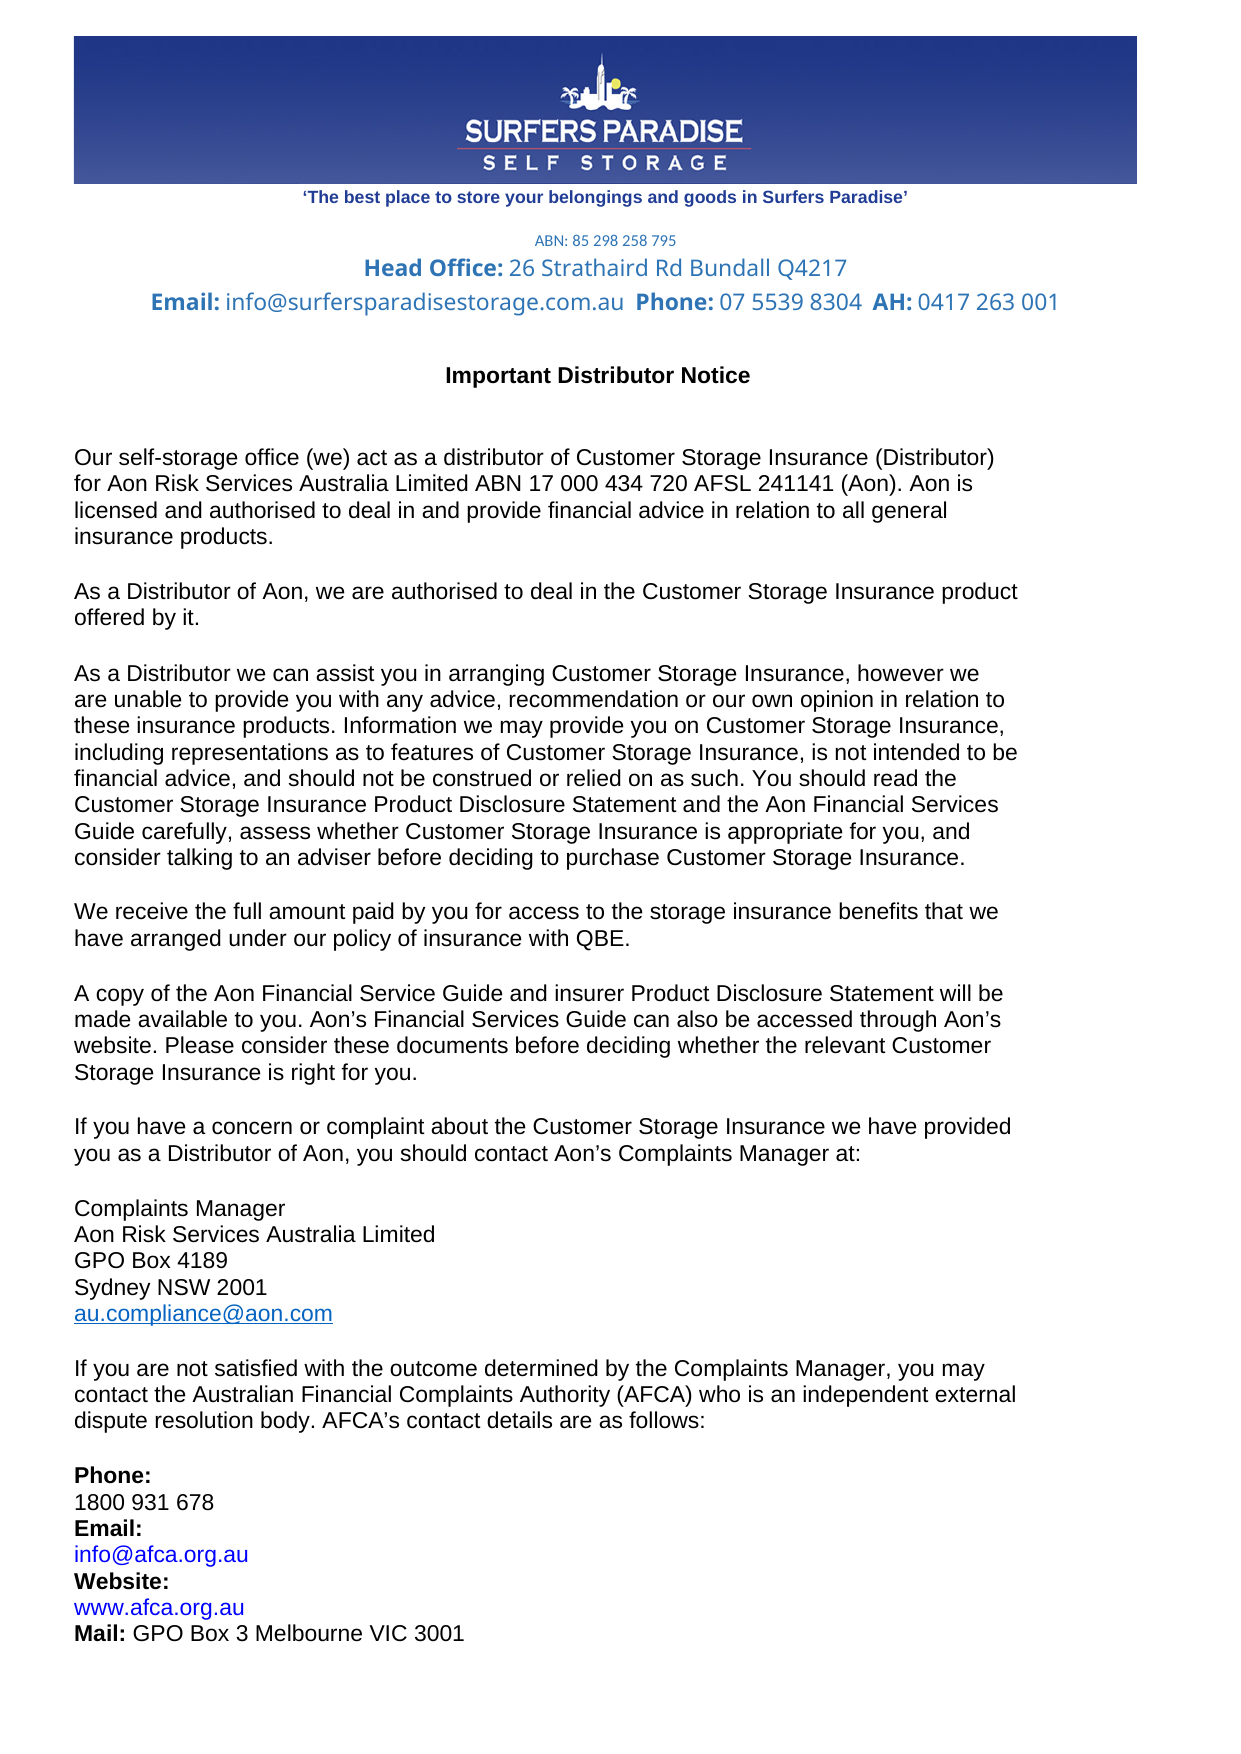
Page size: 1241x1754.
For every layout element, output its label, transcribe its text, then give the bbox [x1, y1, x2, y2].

text you as a Distributor of Aon, you should contact Aon’s Complaints Manager at: [74, 1139, 1137, 1166]
text these insurance products. Information we may provide you on Customer Storage Insurance, [74, 712, 1137, 738]
text for Aon Risk Services Australia Limited ABN 17 000 434 720 AFSL 241141 (Aon). Aon is [74, 470, 1137, 497]
text Guide carefully, assess whether Customer Storage Insurance is appropriate for you, and [74, 818, 1137, 844]
text ABN: 85 298 258 795 [74, 230, 1137, 250]
text dispute resolution body. AFCA’s contact details are as follows: [74, 1407, 1137, 1433]
text Website: [74, 1568, 1137, 1594]
text If you have a concern or complaint about the Customer Storage Insurance we have provided [74, 1113, 1137, 1139]
text licensed and authorised to deal in and provide financial advice in relation to all general [74, 497, 1137, 523]
text including representations as to features of Customer Storage Insurance, is not intended to be [74, 738, 1137, 765]
text Phone: [74, 1462, 1137, 1489]
text If you are not satisfied with the outcome determined by the Complaints Manager, you may [74, 1354, 1137, 1381]
text Head Office: 26 Strathaird Rd Bundall Q4217 [74, 252, 1137, 283]
text made available to you. Aon’s Financial Services Guide can also be accessed through Aon’s [74, 1006, 1137, 1032]
text 1800 931 678 [74, 1489, 1137, 1515]
text info@afca.org.au [74, 1541, 1137, 1568]
text We receive the full amount paid by you for access to the storage insurance benefits that we [74, 898, 1137, 925]
text Email: [74, 1515, 1137, 1541]
text As a Distributor of Aon, we are authorised to deal in the Customer Storage Insurance product [74, 578, 1137, 604]
text Email: info@surfersparadisestorage.com.au Phone: 07 5539 8304 AH: 0417 263 001 [74, 286, 1137, 317]
text Important Distributor Notice [59, 362, 1137, 389]
text www.afca.org.au [74, 1594, 1137, 1620]
text Our self-storage office (we) act as a distributor of Customer Storage Insurance (Distributor) [74, 444, 1137, 470]
text Mail: GPO Box 3 Melbourne VIC 3001 [74, 1620, 1137, 1647]
text GPO Box 4189 [74, 1247, 1137, 1274]
text have arranged under our policy of insurance with QBE. [74, 925, 1137, 951]
text Complaints Manager [74, 1195, 1137, 1221]
text au.compliance@aon.com [74, 1300, 1137, 1326]
text are unable to provide you with any advice, recommendation or our own opinion in relation to [74, 686, 1137, 712]
text As a Distributor we can assist you in arranging Customer Storage Insurance, however we [74, 659, 1137, 686]
picture [73, 36, 1137, 184]
text Customer Storage Insurance Product Disclosure Statement and the Aon Financial Services [74, 791, 1137, 818]
text contact the Australian Financial Complaints Authority (AFCA) who is an independent external [74, 1381, 1137, 1407]
text Storage Insurance is right for you. [74, 1059, 1137, 1085]
text website. Please consider these documents before deciding whether the relevant Customer [74, 1032, 1137, 1059]
text consider talking to an adviser before deciding to purchase Customer Storage Insurance. [74, 844, 1137, 870]
text Sydney NSW 2001 [74, 1274, 1137, 1300]
text insurance products. [74, 523, 1137, 549]
text A copy of the Aon Financial Service Guide and insurer Product Disclosure Statement will be [74, 980, 1137, 1006]
text ‘The best place to store your belongings and goods in Surfers Paradise’ [74, 184, 1137, 208]
text Aon Risk Services Australia Limited [74, 1221, 1137, 1247]
text financial advice, and should not be construed or relied on as such. You should read the [74, 765, 1137, 791]
text offered by it. [74, 604, 1137, 631]
